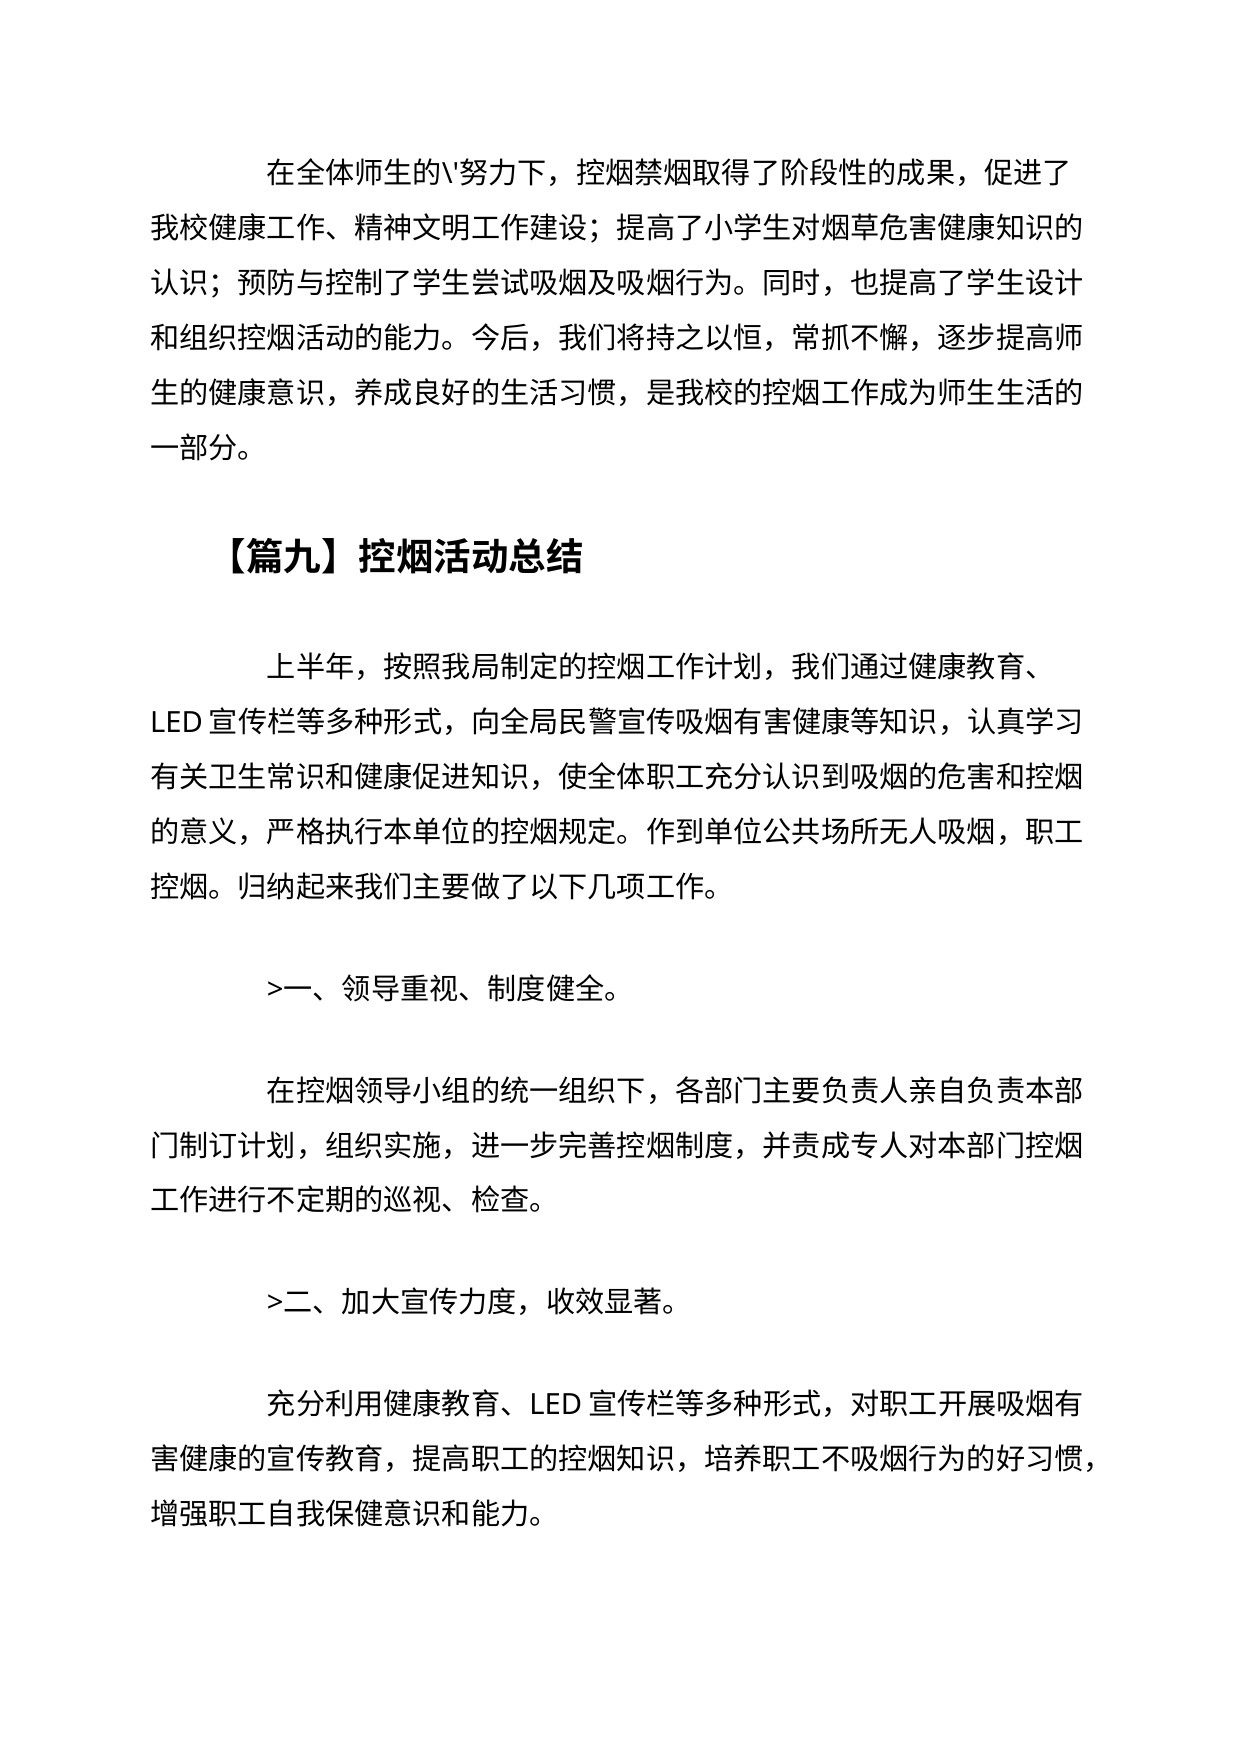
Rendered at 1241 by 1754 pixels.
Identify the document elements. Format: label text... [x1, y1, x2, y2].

text >一、领导重视、制度健全。 [150, 965, 1090, 1008]
text 上半年，按照我局制定的控烟工作计划，我们通过健康教育、LED宣传栏等多种形式，向全局民警宣传吸烟有害健康等知识，认真学习有关卫生常识和健康促进知识，使全体职工充分认识到吸烟的危害和控烟的意义，严格执行本单位的控烟规定。作到单位公共场所无人吸烟，职工控烟。归纳起来我们主要做了以下几项工作。 [150, 644, 1090, 906]
text 在控烟领导小组的统一组织下，各部门主要负责人亲自负责本部门制订计划，组织实施，进一步完善控烟制度，并责成专人对本部门控烟工作进行不定期的巡视、检查。 [150, 1067, 1090, 1219]
text 【篇九】控烟活动总结 [150, 526, 1090, 581]
text >二、加大宣传力度，收效显著。 [150, 1279, 1090, 1321]
text 在全体师生的\'努力下，控烟禁烟取得了阶段性的成果，促进了我校健康工作、精神文明工作建设；提高了小学生对烟草危害健康知识的认识；预防与控制了学生尝试吸烟及吸烟行为。同时，也提高了学生设计和组织控烟活动的能力。今后，我们将持之以恒，常抓不懈，逐步提高师生的健康意识，养成良好的生活习惯，是我校的控烟工作成为师生生活的一部分。 [150, 150, 1090, 467]
text 充分利用健康教育、LED宣传栏等多种形式，对职工开展吸烟有害健康的宣传教育，提高职工的控烟知识，培养职工不吸烟行为的好习惯，增强职工自我保健意识和能力。 [150, 1381, 1090, 1533]
